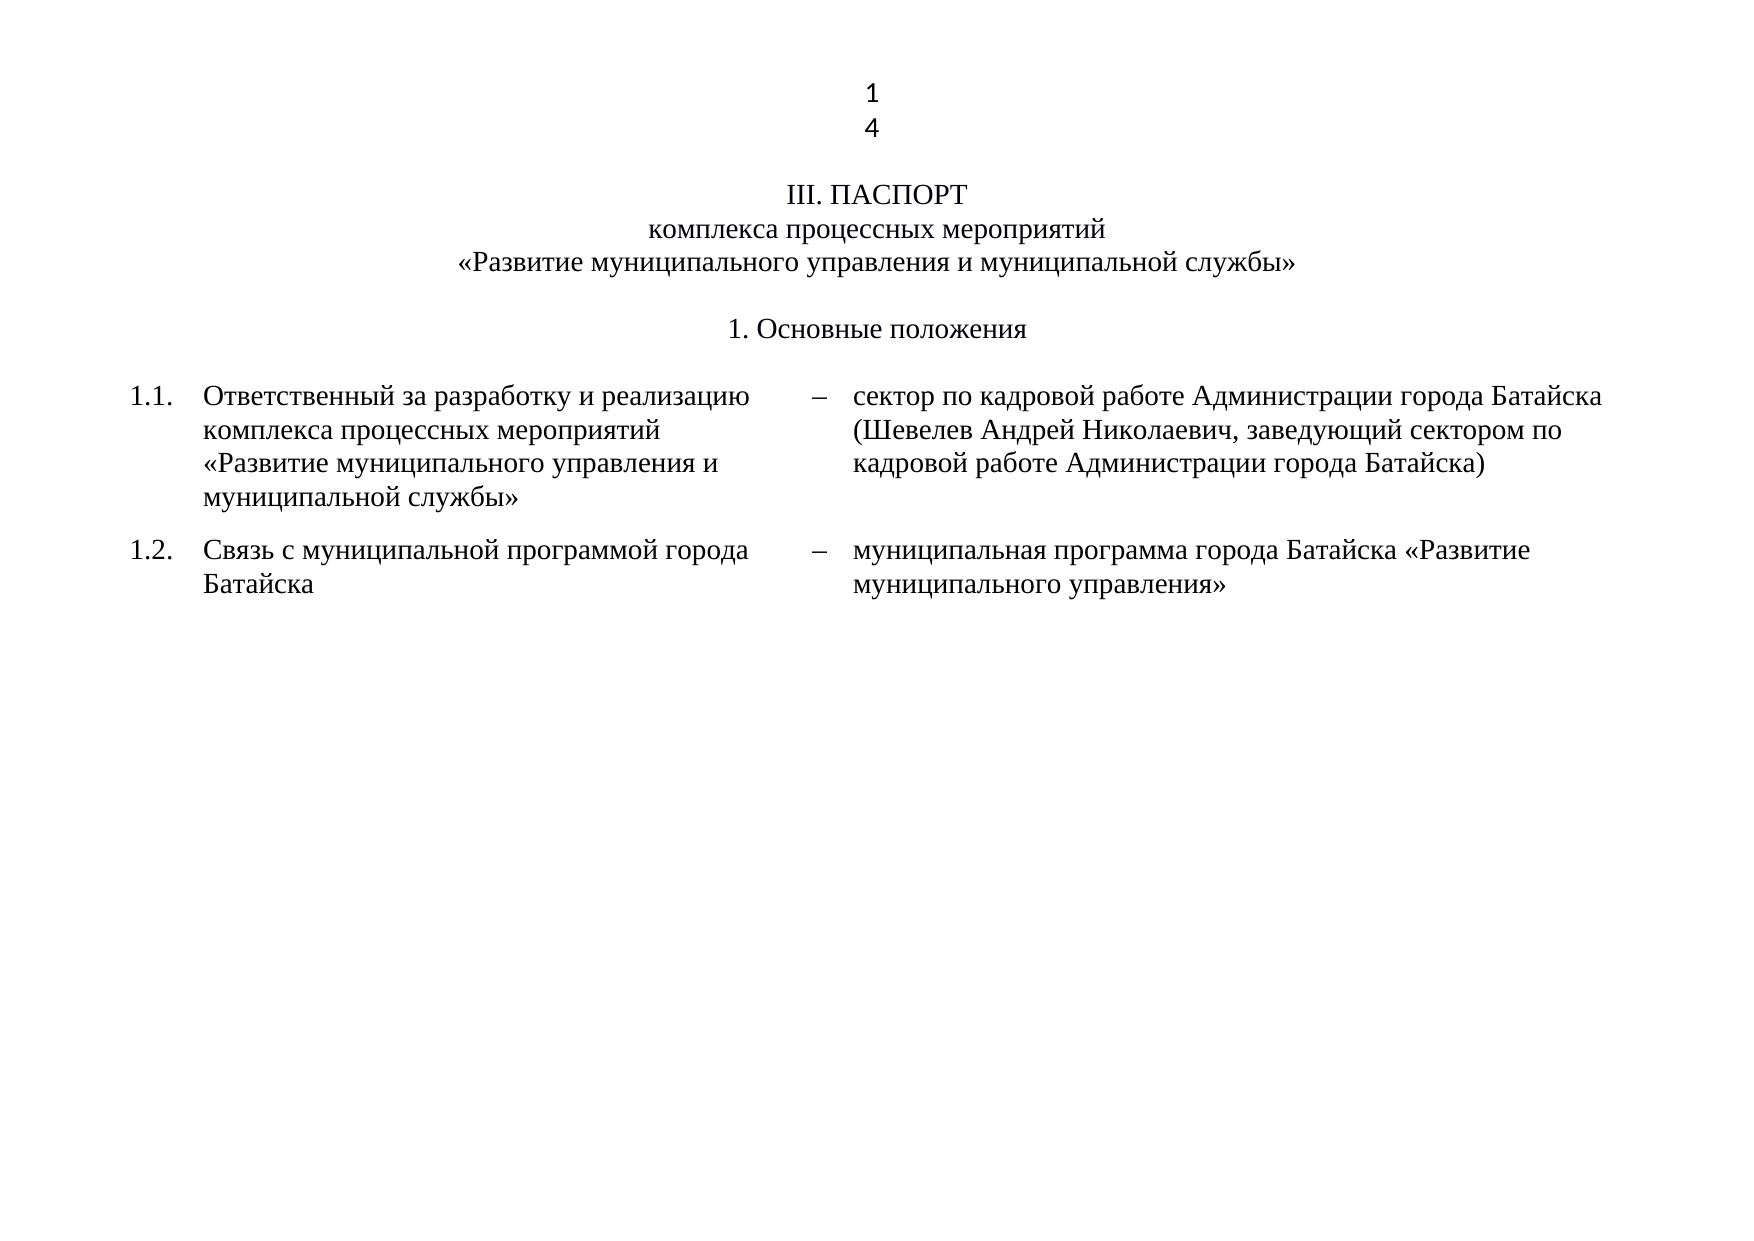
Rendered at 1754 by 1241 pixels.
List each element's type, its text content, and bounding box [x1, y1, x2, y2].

list комплекса процессных мероприятий [118, 211, 1636, 244]
table_header – [797, 379, 842, 532]
table_cell 1.2. [118, 532, 192, 599]
list «Развитие муниципального управления и муниципальной службы» [118, 244, 1636, 278]
table_header сектор по кадровой работе Администрации города Батайска (Шевелев Андрей Николаевич, заведующий сектором по кадровой работе Администрации города Батайска) [842, 379, 1636, 532]
table_header 1.1. [118, 379, 192, 532]
table_cell Связь с муниципальной программой города Батайска [192, 532, 797, 599]
list III. ПАСПОРТ [118, 177, 1636, 211]
table_cell – [797, 532, 842, 599]
list 1. Основные положения [118, 311, 1636, 345]
table_header Ответственный за разработку и реализацию комплекса процессных мероприятий «Развитие муниципального управления и муниципальной службы» [192, 379, 797, 532]
table_cell муниципальная программа города Батайска «Развитие муниципального управления» [842, 532, 1636, 599]
